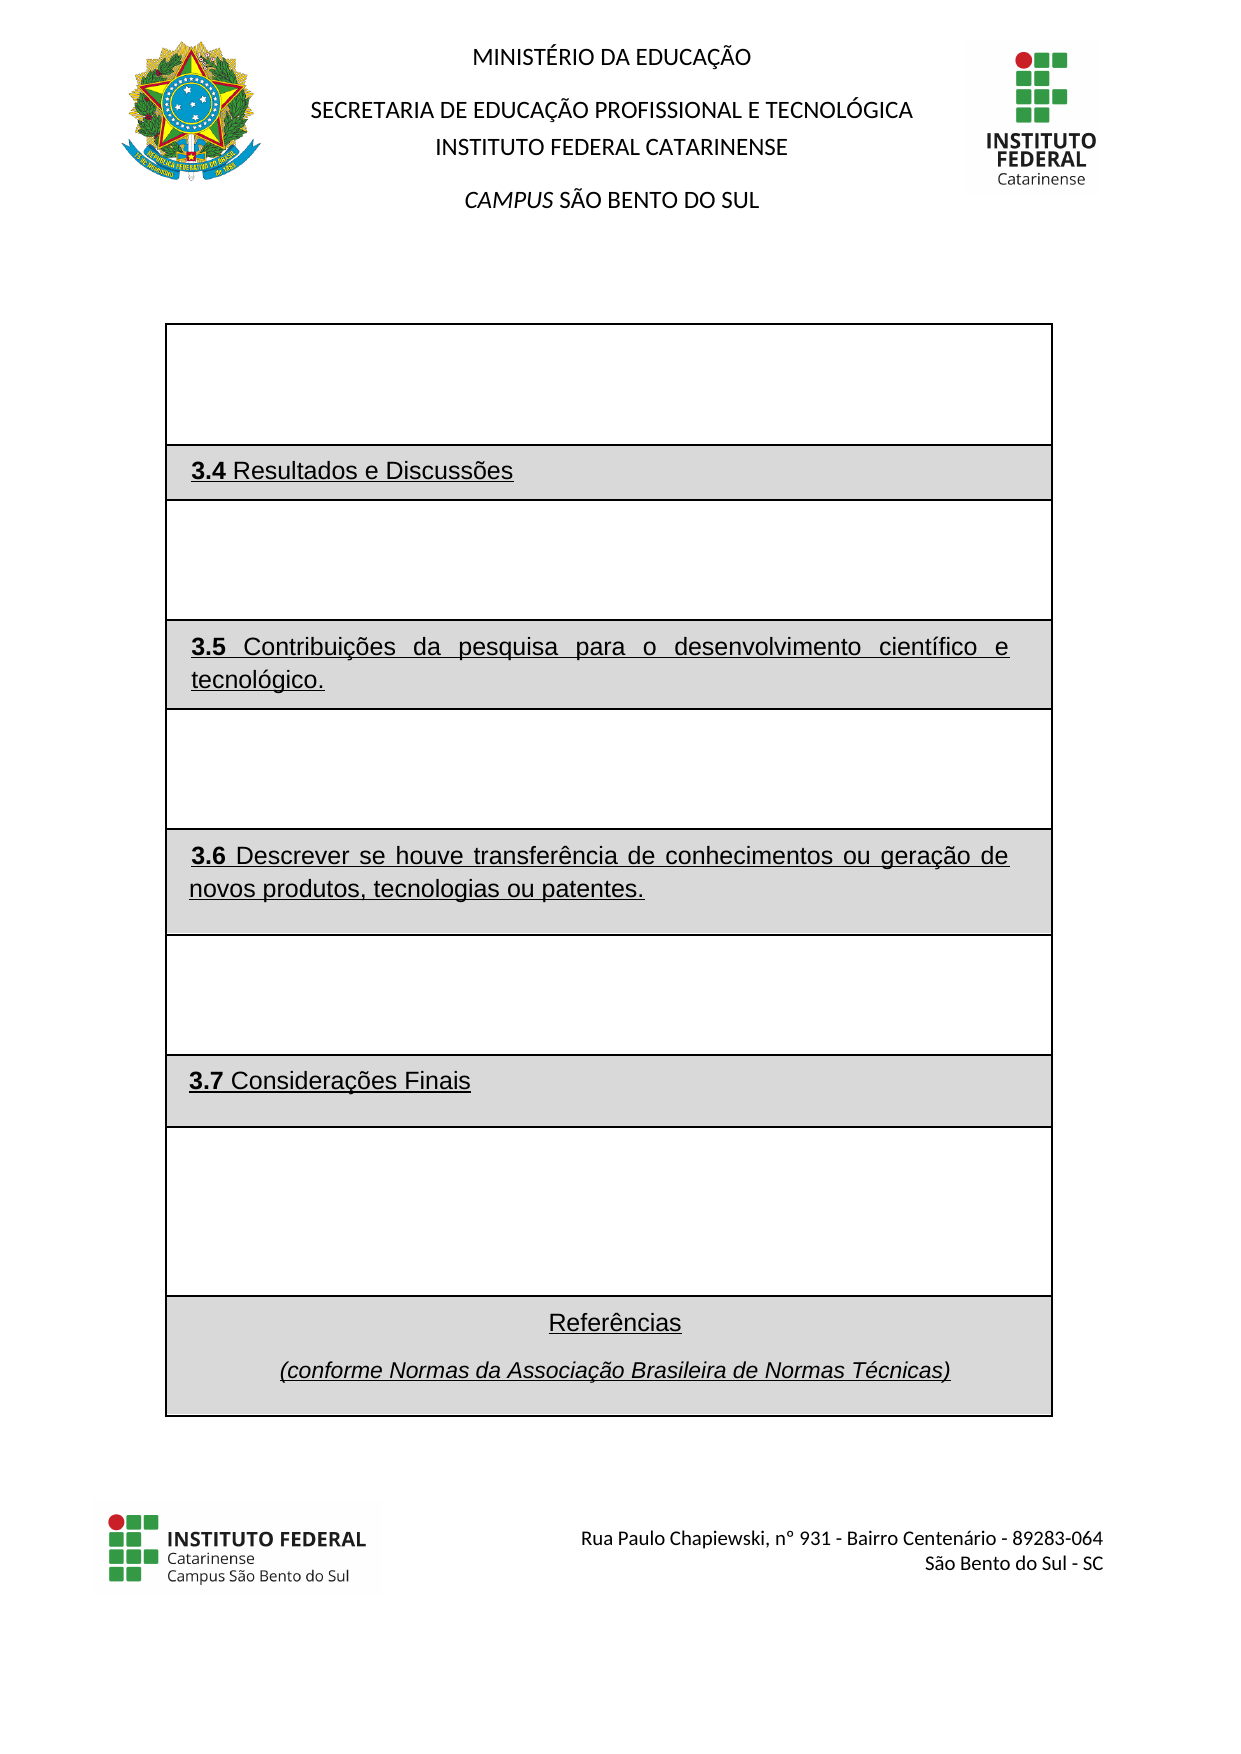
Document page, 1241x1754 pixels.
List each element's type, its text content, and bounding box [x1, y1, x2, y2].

table_cell 3.4 Resultados e Discussões [167, 446, 1051, 499]
table_cell 3.6 Descrever se houve transferência de conhecimentos ou geração de novos produtos, tecnologias ou patentes. [167, 830, 1051, 933]
picture [92, 1499, 382, 1595]
picture [964, 41, 1099, 196]
picture [120, 41, 262, 183]
table_cell [167, 325, 1051, 443]
table_cell 3.5 Contribuições da pesquisa para o desenvolvimento científico e tecnológico. [167, 621, 1051, 708]
table_cell 3.7 Considerações Finais [167, 1056, 1051, 1126]
table_cell [167, 710, 1051, 828]
table_cell [167, 936, 1051, 1054]
table_cell [167, 501, 1051, 619]
table_cell Referências (conforme Normas da Associação Brasileira de Normas Técnicas) [167, 1297, 1051, 1414]
table_cell [167, 1128, 1051, 1295]
